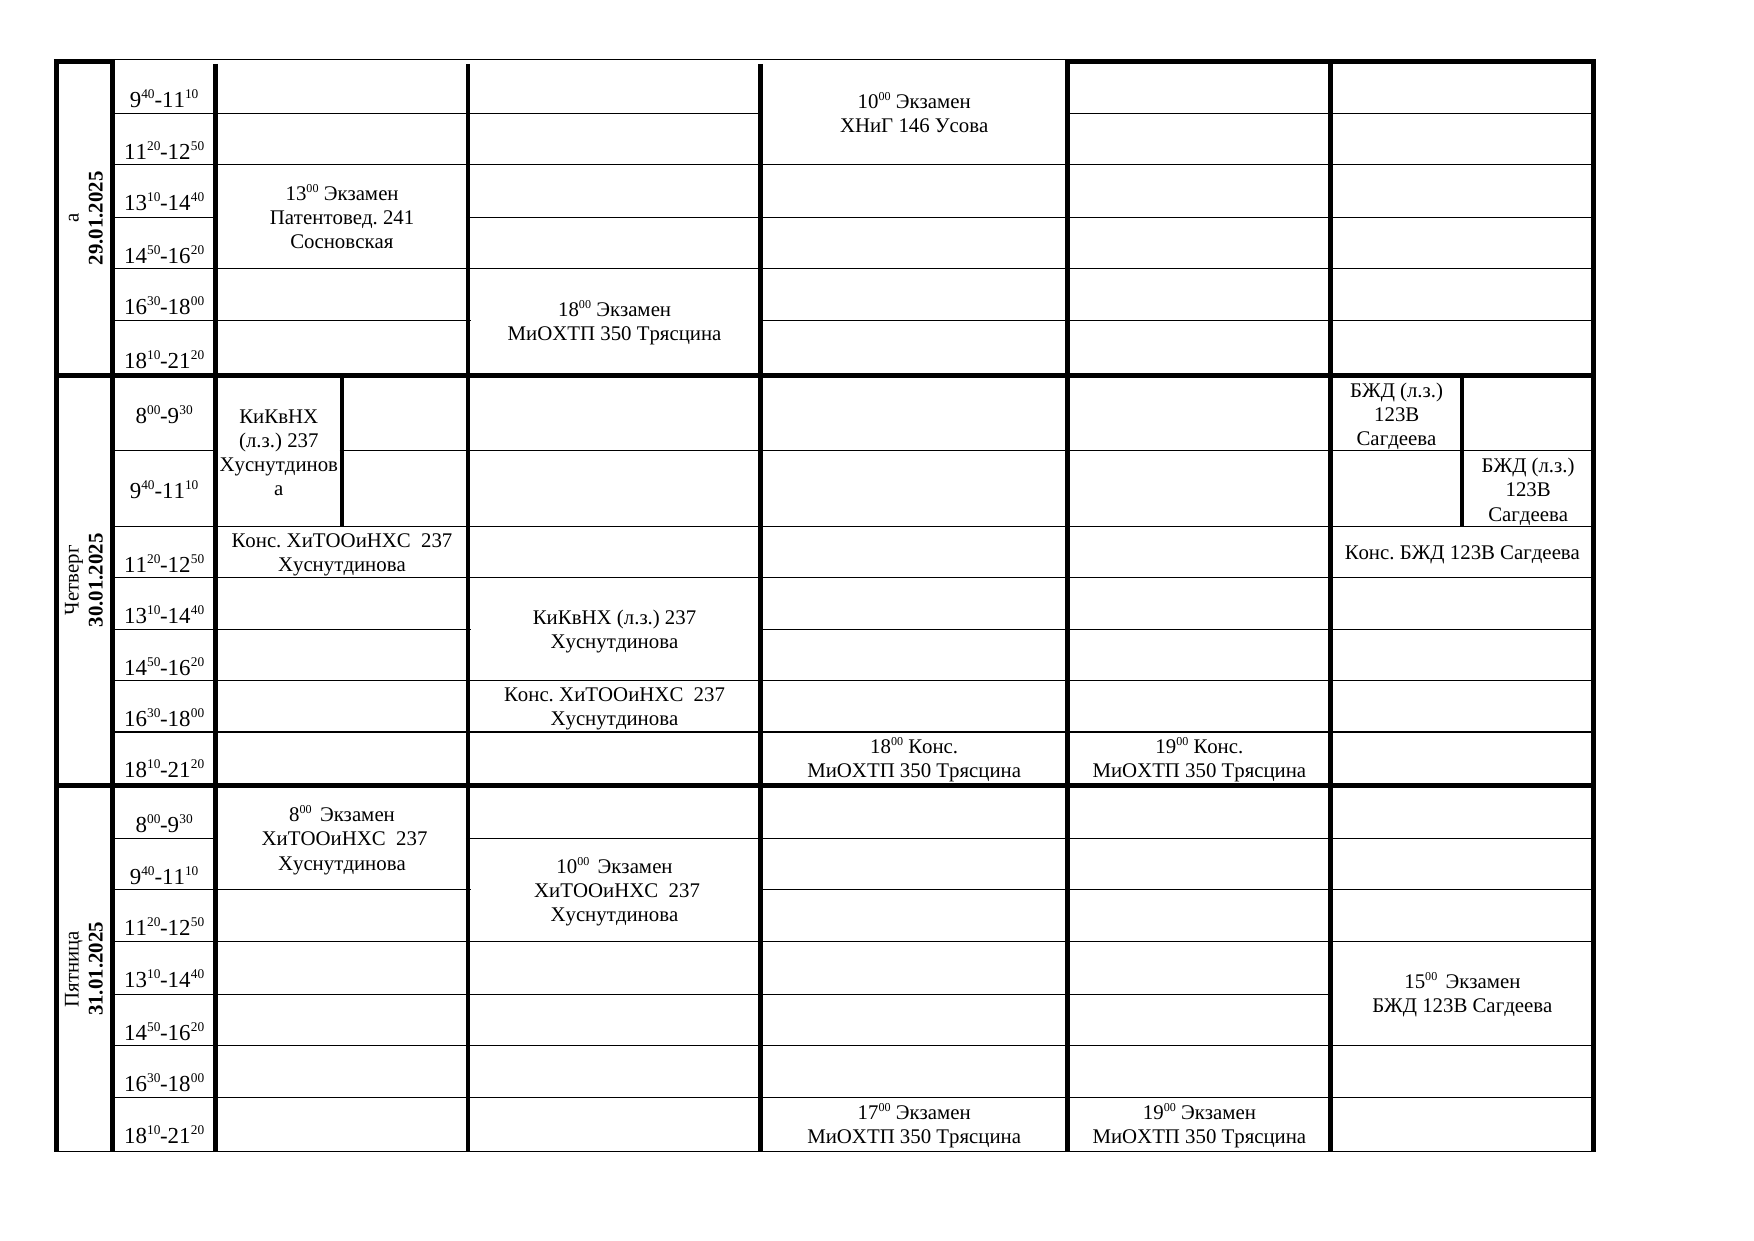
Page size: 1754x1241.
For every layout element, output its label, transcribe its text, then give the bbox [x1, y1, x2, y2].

table_cell [1070, 218, 1328, 268]
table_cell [1333, 64, 1591, 113]
table_cell [344, 378, 466, 450]
table_cell [1070, 165, 1328, 217]
table_cell [470, 218, 758, 268]
table_cell [470, 995, 758, 1045]
table_cell [1070, 451, 1328, 526]
table_cell 1450-1620 [115, 630, 213, 680]
table_cell 1500 Экзамен БЖД 123В Сагдеева [1333, 942, 1591, 1045]
table_cell 1630-1800 [115, 269, 213, 320]
table_cell [1333, 269, 1591, 320]
table_cell 1900 Экзамен МиОХТП 350 Трясцина [1070, 1098, 1328, 1151]
table_cell 1700 Экзамен МиОХТП 350 Трясцина [763, 1098, 1065, 1151]
table_cell 1900 Конс. МиОХТП 350 Трясцина [1070, 733, 1328, 783]
table_cell [1333, 114, 1591, 164]
table_cell [763, 681, 1065, 731]
table_cell [763, 995, 1065, 1045]
table_cell 1450-1620 [115, 995, 213, 1045]
table_cell [468, 60, 760, 113]
table_cell [763, 269, 1065, 320]
table_cell [763, 630, 1065, 680]
table_cell 1630-1800 [115, 1046, 213, 1097]
table_cell [218, 890, 466, 941]
table_cell [763, 839, 1065, 889]
table_cell [218, 942, 466, 994]
table_cell [1070, 681, 1328, 731]
table_cell [470, 733, 758, 783]
table_cell КиКвНХ (л.з.) 237 Хуснутдинова [218, 378, 340, 526]
table_cell [470, 378, 758, 450]
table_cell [1070, 64, 1328, 113]
table_cell [218, 630, 466, 680]
table_cell 940-1110 [115, 60, 215, 113]
table_cell 1000 Экзамен ХНиГ 146 Усова [760, 60, 1065, 164]
table_cell [1333, 630, 1591, 680]
table_cell [763, 378, 1065, 450]
table_cell [470, 165, 758, 217]
table_cell [215, 60, 468, 113]
table_cell 800-930 [115, 788, 213, 838]
table_cell [218, 269, 466, 320]
table_cell [1070, 321, 1328, 373]
table_cell [763, 451, 1065, 526]
table_cell 1300 Экзамен Патентовед. 241 Сосновская [218, 165, 466, 268]
table_cell [218, 681, 466, 731]
table_cell [1333, 733, 1591, 783]
table_cell БЖД (л.з.) 123В Сагдеева [1464, 451, 1591, 526]
table_cell [763, 1046, 1065, 1097]
table_cell 1310-1440 [115, 165, 213, 217]
table_cell 1800 Конс. МиОХТП 350 Трясцина [763, 733, 1065, 783]
table_cell КиКвНХ (л.з.) 237 Хуснутдинова [470, 578, 758, 680]
table_cell [1333, 451, 1460, 526]
table_cell 1120-1250 [115, 114, 213, 164]
table_cell [1333, 1098, 1591, 1151]
table_cell [1070, 839, 1328, 889]
table_cell [1333, 165, 1591, 217]
table_cell 1120-1250 [115, 527, 213, 577]
table_cell 1630-1800 [115, 681, 213, 731]
table_cell [763, 890, 1065, 941]
table_cell [344, 451, 466, 526]
table_cell 1810-2120 [115, 1098, 213, 1151]
table_cell БЖД (л.з.) 123В Сагдеева [1333, 378, 1460, 450]
table_cell 1310-1440 [115, 578, 213, 628]
table_cell [1333, 681, 1591, 731]
table_cell 1810-2120 [115, 733, 213, 783]
table_cell [763, 165, 1065, 217]
table_cell Пятница 31.01.2025 [59, 788, 110, 1151]
table_cell 800 Экзамен ХиТООиНХС 237 Хуснутдинова [218, 788, 466, 889]
table_cell Конс. ХиТООиНХС 237 Хуснутдинова [470, 681, 758, 731]
table_cell [470, 451, 758, 526]
table_cell [1070, 630, 1328, 680]
table_cell [1070, 527, 1328, 577]
table_cell 1450-1620 [115, 218, 213, 268]
table_cell [763, 788, 1065, 838]
table_cell [1333, 839, 1591, 889]
table_cell [763, 527, 1065, 577]
table_cell Конс. ХиТООиНХС 237 Хуснутдинова [218, 527, 466, 577]
table_cell 800-930 [115, 378, 213, 450]
table_cell [1070, 788, 1328, 838]
table_cell [218, 578, 466, 628]
table_cell Четверг 30.01.2025 [59, 378, 110, 783]
table_cell [218, 114, 466, 164]
table_cell 940-1110 [115, 451, 213, 526]
table_cell [1070, 1046, 1328, 1097]
table_cell [470, 1046, 758, 1097]
table_cell 1310-1440 [115, 942, 213, 994]
table_cell 1000 Экзамен ХиТООиНХС 237 Хуснутдинова [470, 839, 758, 941]
table_cell [1333, 890, 1591, 941]
table_cell 1800 Экзамен МиОХТП 350 Трясцина [470, 269, 758, 373]
table_cell [1333, 578, 1591, 628]
table_cell [218, 733, 466, 783]
table_cell Конс. БЖД 123В Сагдеева [1333, 527, 1591, 577]
table_cell [763, 578, 1065, 628]
table_cell [763, 321, 1065, 373]
table_cell [1333, 321, 1591, 373]
table_cell 1120-1250 [115, 890, 213, 941]
table_cell [1070, 114, 1328, 164]
table_cell [470, 942, 758, 994]
table_cell [1070, 269, 1328, 320]
table_cell [470, 527, 758, 577]
table_cell [470, 788, 758, 838]
table_cell [218, 321, 466, 373]
table_cell [1070, 378, 1328, 450]
table_cell 940-1110 [115, 839, 213, 889]
table_cell Среда 29.01.2025 [59, 64, 110, 373]
table_cell 1810-2120 [115, 321, 213, 373]
table_cell [763, 942, 1065, 994]
table_cell [470, 1098, 758, 1151]
table_cell [1333, 788, 1591, 838]
table_cell [1333, 218, 1591, 268]
table_cell [218, 1046, 466, 1097]
table_cell [1464, 378, 1591, 450]
table_cell [1070, 578, 1328, 628]
table_cell [1070, 890, 1328, 941]
table_cell [1070, 995, 1328, 1045]
table_cell [1333, 1046, 1591, 1097]
table_cell [470, 114, 758, 164]
table_cell [218, 995, 466, 1045]
table_cell [218, 1098, 466, 1151]
table_cell [763, 218, 1065, 268]
table_cell [1070, 942, 1328, 994]
